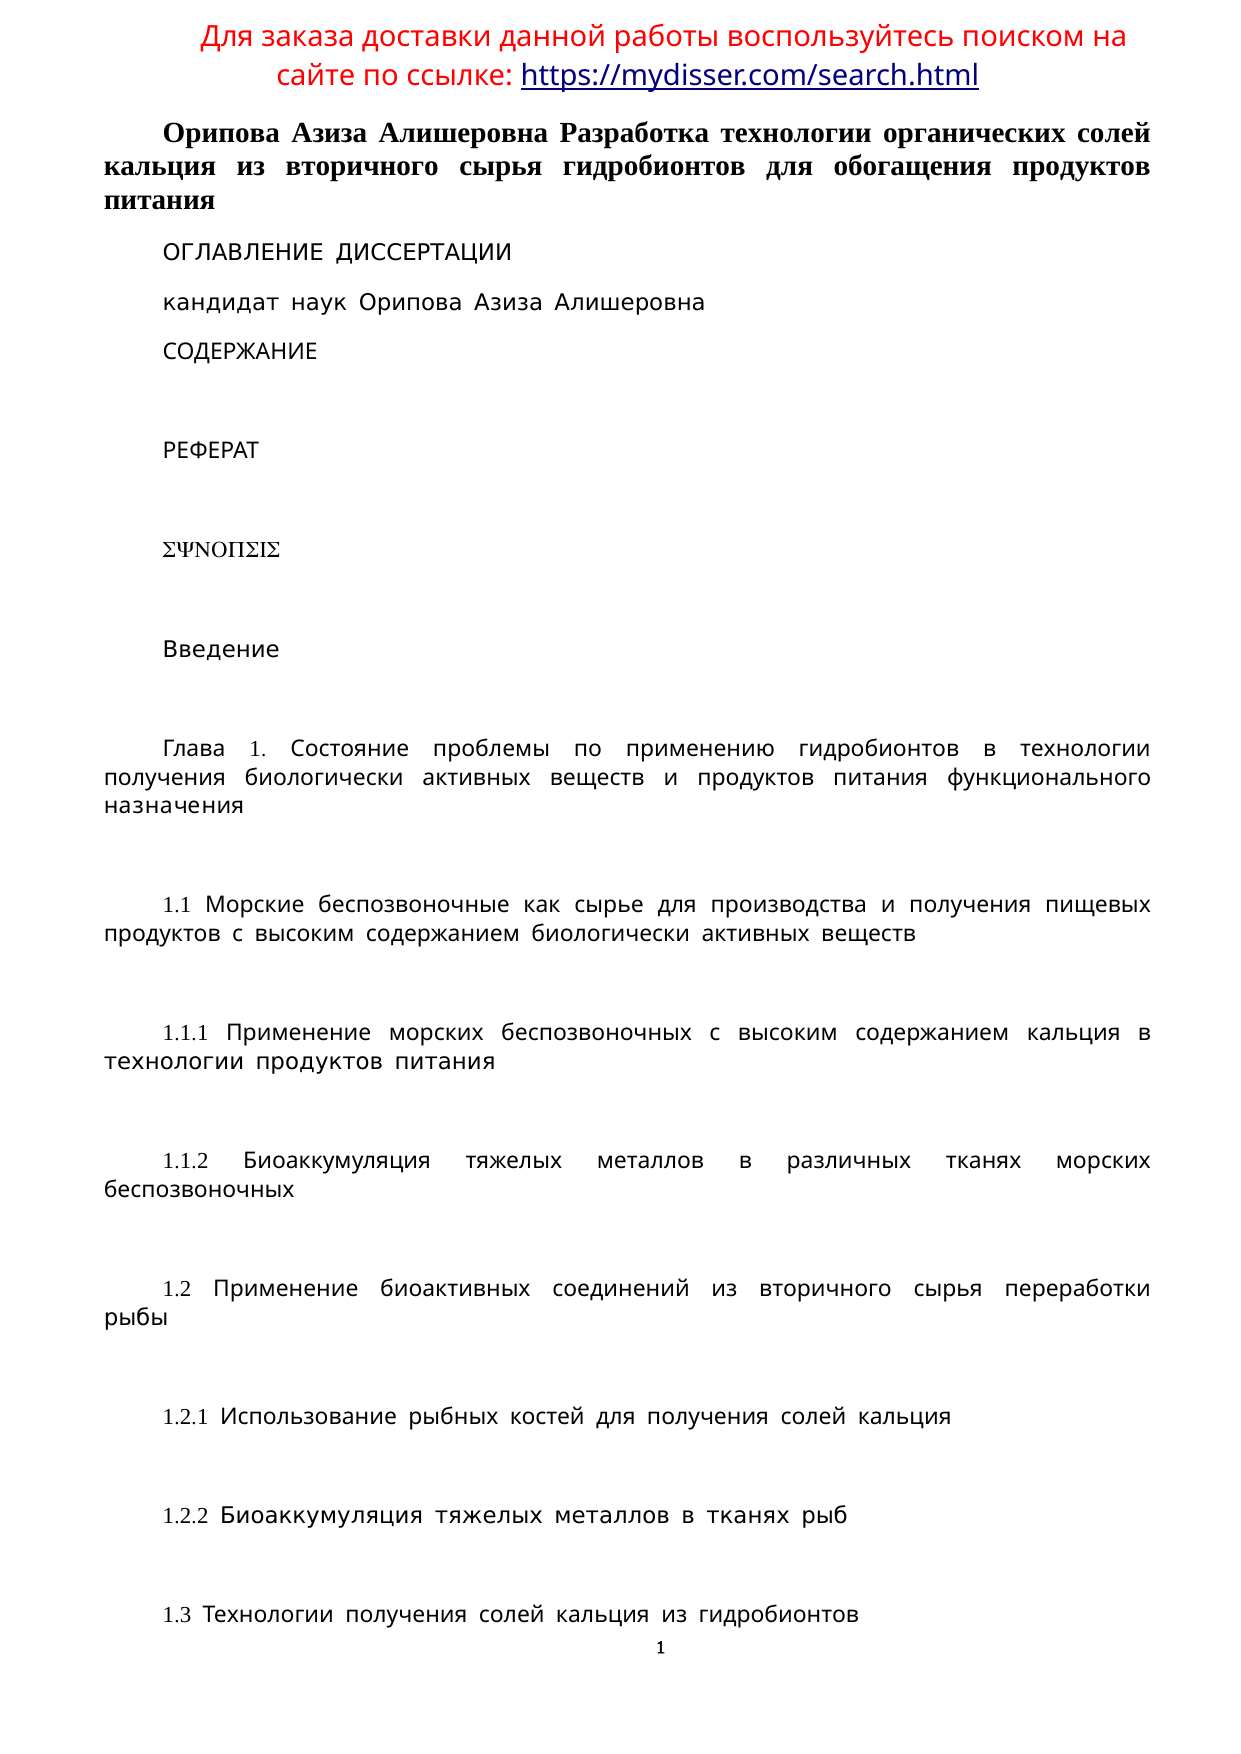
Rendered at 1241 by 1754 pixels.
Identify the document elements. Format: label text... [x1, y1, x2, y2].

text РЕФЕРАТ [103, 435, 1152, 463]
text 1.1.2 Биоаккумуляция тяжелых металлов в различных тканях морских беспозвоночных [103, 1145, 1152, 1202]
text 1.2.2 Биоаккумуляция тяжелых металлов в тканях рыб [103, 1500, 1152, 1528]
text SYNOPSIS [103, 534, 1152, 563]
text 1.1.1 Применение морских беспозвоночных с высоким содержанием кальция в технологии продуктов питания [103, 1017, 1152, 1074]
text 1.3 Технологии получения солей кальция из гидробионтов [103, 1599, 1152, 1628]
text ОГЛАВЛЕНИЕ ДИССЕРТАЦИИ [103, 236, 1152, 265]
text СОДЕРЖАНИЕ [103, 336, 1152, 364]
text кандидат наук Орипова Азиза Алишеровна [103, 286, 1152, 315]
text Введение [103, 633, 1152, 662]
text Глава 1. Состояние проблемы по применению гидробионтов в технологии получения биологически активных веществ и продуктов питания функционального назначения [103, 732, 1152, 818]
text 1.2.1 Использование рыбных костей для получения солей кальция [103, 1401, 1152, 1429]
text Орипова Азиза Алишеровна Разработка технологии органических солей кальция из вторичного сырья гидробионтов для обогащения продуктов питания [103, 115, 1152, 216]
text 1.1 Морские беспозвоночные как сырье для производства и получения пищевых продуктов с высоким содержанием биологически активных веществ [103, 889, 1152, 946]
text 1.2 Применение биоактивных соединений из вторичного сырья переработки рыбы [103, 1273, 1152, 1330]
